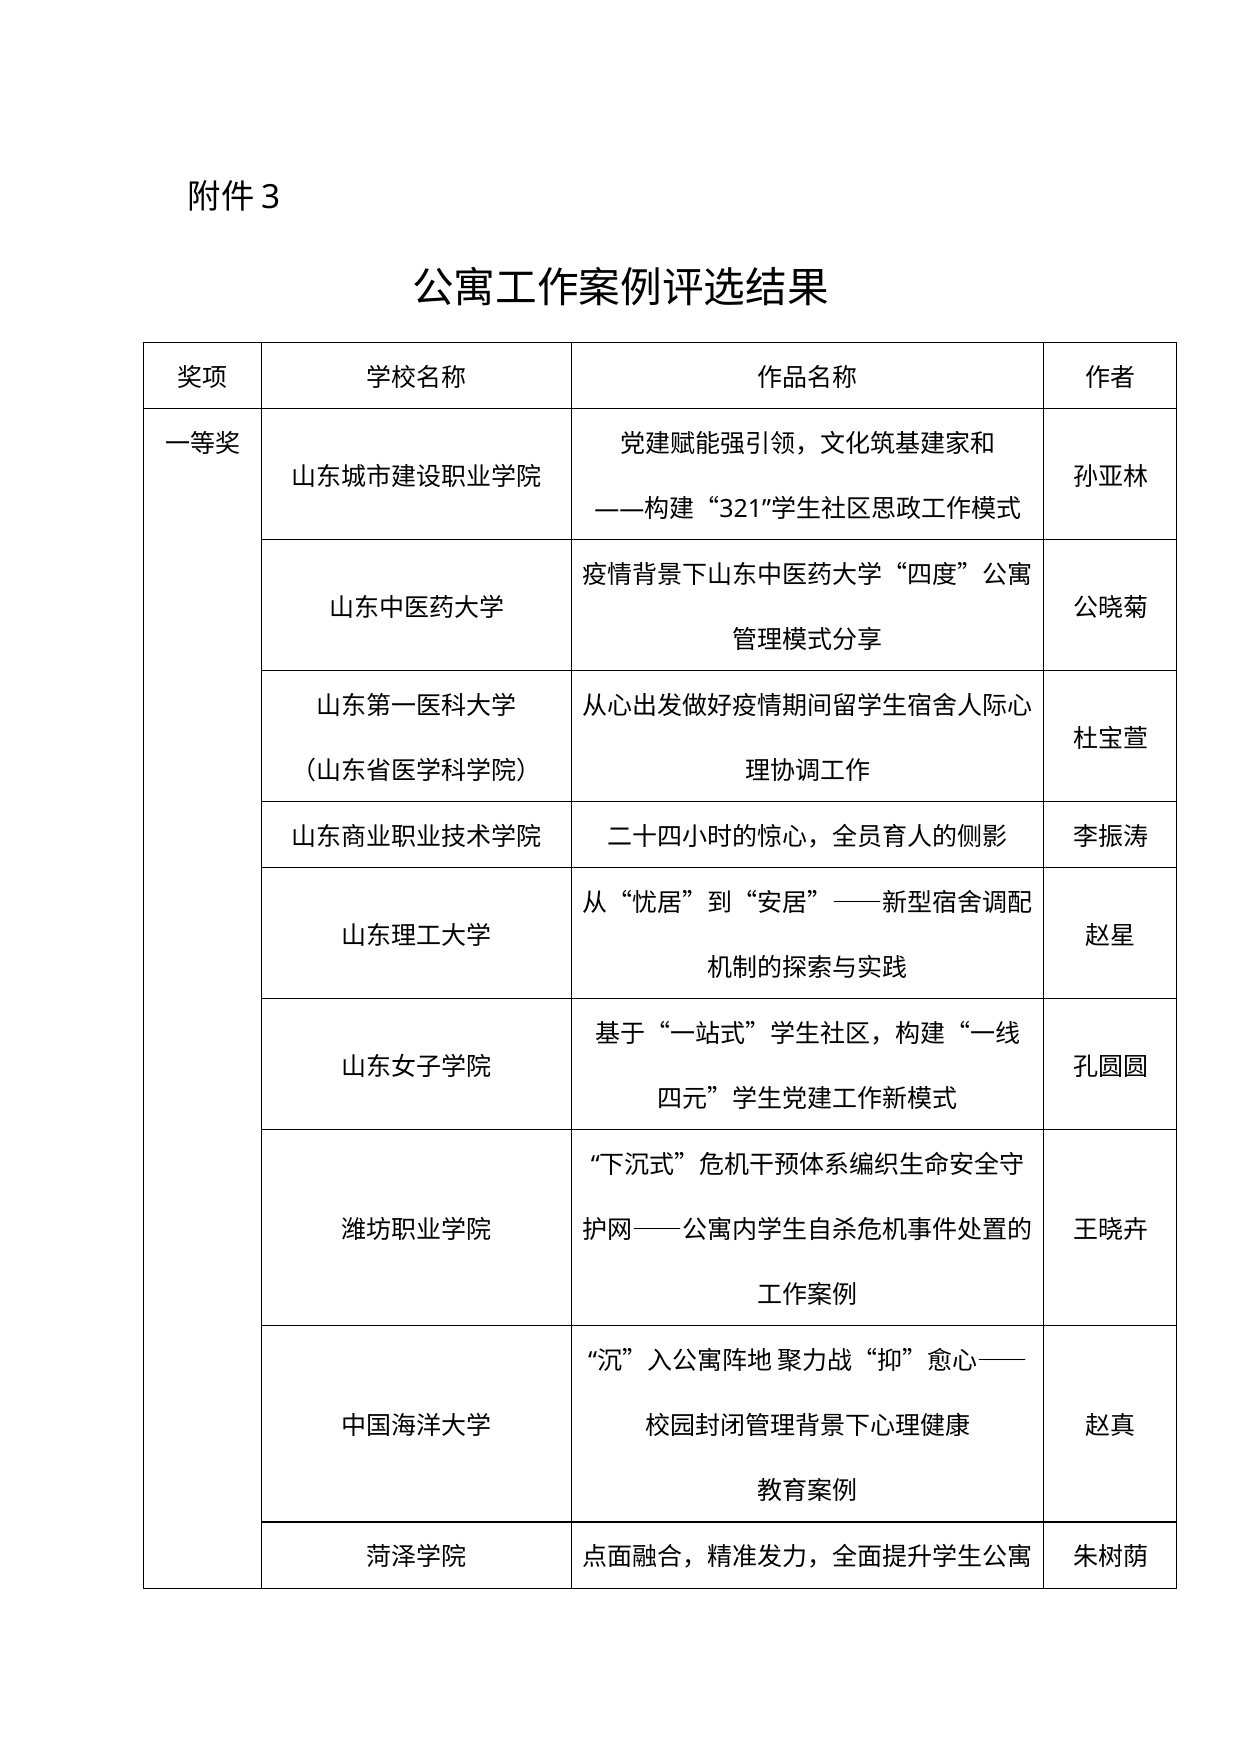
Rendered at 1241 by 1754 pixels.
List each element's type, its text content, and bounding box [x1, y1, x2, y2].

table_cell 朱树荫 [1044, 1523, 1176, 1587]
table_cell 山东商业职业技术学院 [262, 802, 571, 867]
table_cell 从“忧居”到“安居”——新型宿舍调配机制的探索与实践 [572, 868, 1043, 998]
table_cell 菏泽学院 [262, 1523, 571, 1587]
table_cell 基于“一站式”学生社区，构建“一线 四元”学生党建工作新模式 [572, 999, 1043, 1129]
table_cell 一等奖 [144, 409, 261, 1587]
title 公寓工作案例评选结果 [187, 252, 1053, 317]
table_cell 赵星 [1044, 868, 1176, 998]
table_cell “下沉式”危机干预体系编织生命安全守护网——公寓内学生自杀危机事件处置的工作案例 [572, 1130, 1043, 1325]
table_cell 潍坊职业学院 [262, 1130, 571, 1325]
table_cell “沉”入公寓阵地 聚力战“抑”愈心——校园封闭管理背景下心理健康 教育案例 [572, 1326, 1043, 1521]
table_header 学校名称 [262, 343, 571, 408]
table_cell 山东第一医科大学 （山东省医学科学院） [262, 671, 571, 801]
table_cell 中国海洋大学 [262, 1326, 571, 1521]
table_cell 二十四小时的惊心，全员育人的侧影 [572, 802, 1043, 867]
table_cell 山东中医药大学 [262, 540, 571, 670]
table_header 作品名称 [572, 343, 1043, 408]
table_cell 山东理工大学 [262, 868, 571, 998]
table_cell 王晓卉 [1044, 1130, 1176, 1325]
table_header 奖项 [144, 343, 261, 408]
table_cell 孔圆圆 [1044, 999, 1176, 1129]
table_cell 杜宝萱 [1044, 671, 1176, 801]
table_cell 山东女子学院 [262, 999, 571, 1129]
table_cell 党建赋能强引领，文化筑基建家和 ——构建“321”学生社区思政工作模式 [572, 409, 1043, 539]
table_cell 孙亚林 [1044, 409, 1176, 539]
table_cell 李振涛 [1044, 802, 1176, 867]
table_header 作者 [1044, 343, 1176, 408]
table_cell 山东城市建设职业学院 [262, 409, 571, 539]
table_cell 赵真 [1044, 1326, 1176, 1521]
table_cell 公晓菊 [1044, 540, 1176, 670]
text 附件3 [187, 162, 1053, 227]
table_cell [572, 1523, 1043, 1587]
table_cell 疫情背景下山东中医药大学“四度”公寓管理模式分享 [572, 540, 1043, 670]
table_cell 从心出发做好疫情期间留学生宿舍人际心理协调工作 [572, 671, 1043, 801]
